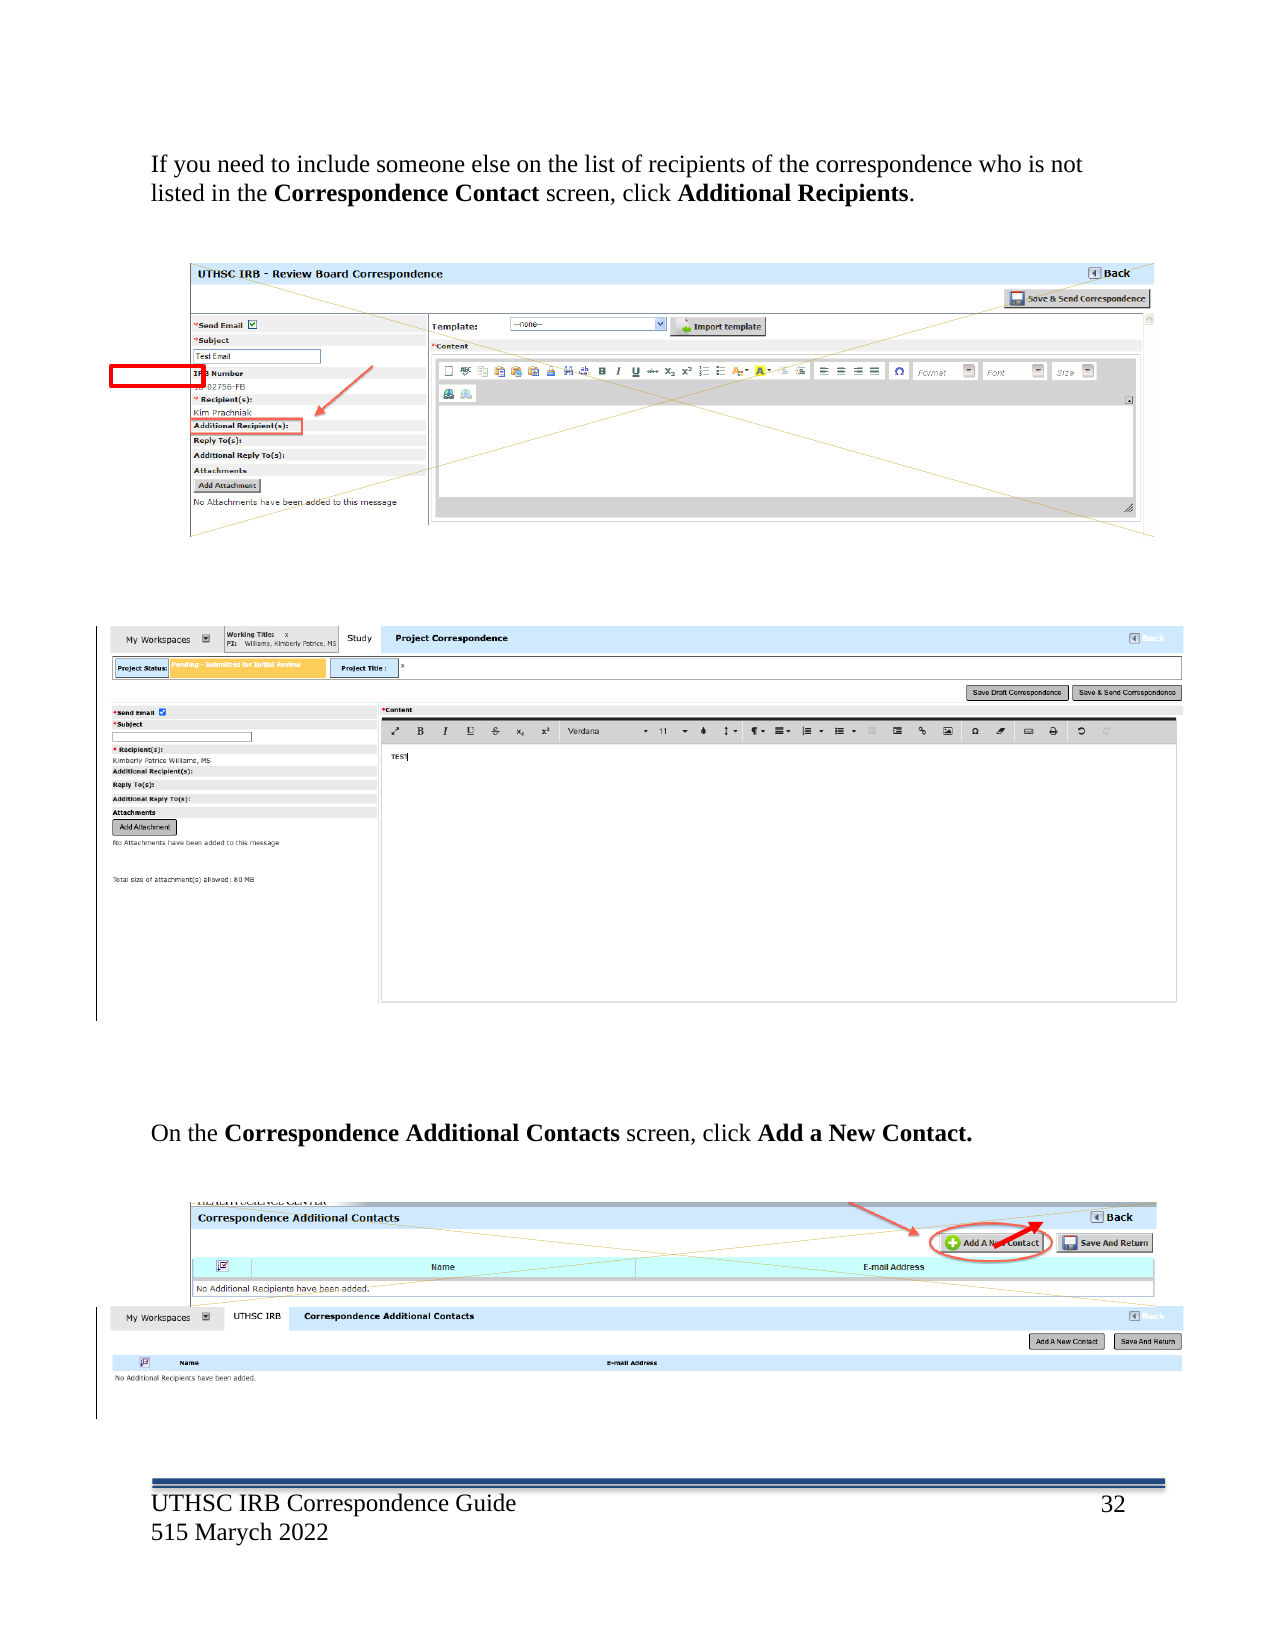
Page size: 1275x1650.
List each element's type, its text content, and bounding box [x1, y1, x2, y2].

picture [190, 1204, 667, 1305]
text If you need to include someone else on the list of recipients of the correspondence who is not listed in the Correspondence Contact screen, click Additional Recipients. [151, 150, 1085, 207]
picture [680, 1204, 1157, 1305]
picture [193, 263, 1150, 399]
picture [190, 368, 201, 384]
picture [193, 401, 1151, 537]
picture [145, 1475, 1177, 1499]
picture [676, 264, 1155, 536]
picture [190, 264, 668, 536]
picture [110, 1255, 1184, 1414]
picture [110, 626, 1184, 1016]
text On the Correspondence Additional Contacts screen, click Add a New Contact. [151, 1118, 1183, 1147]
picture [192, 1202, 1154, 1254]
